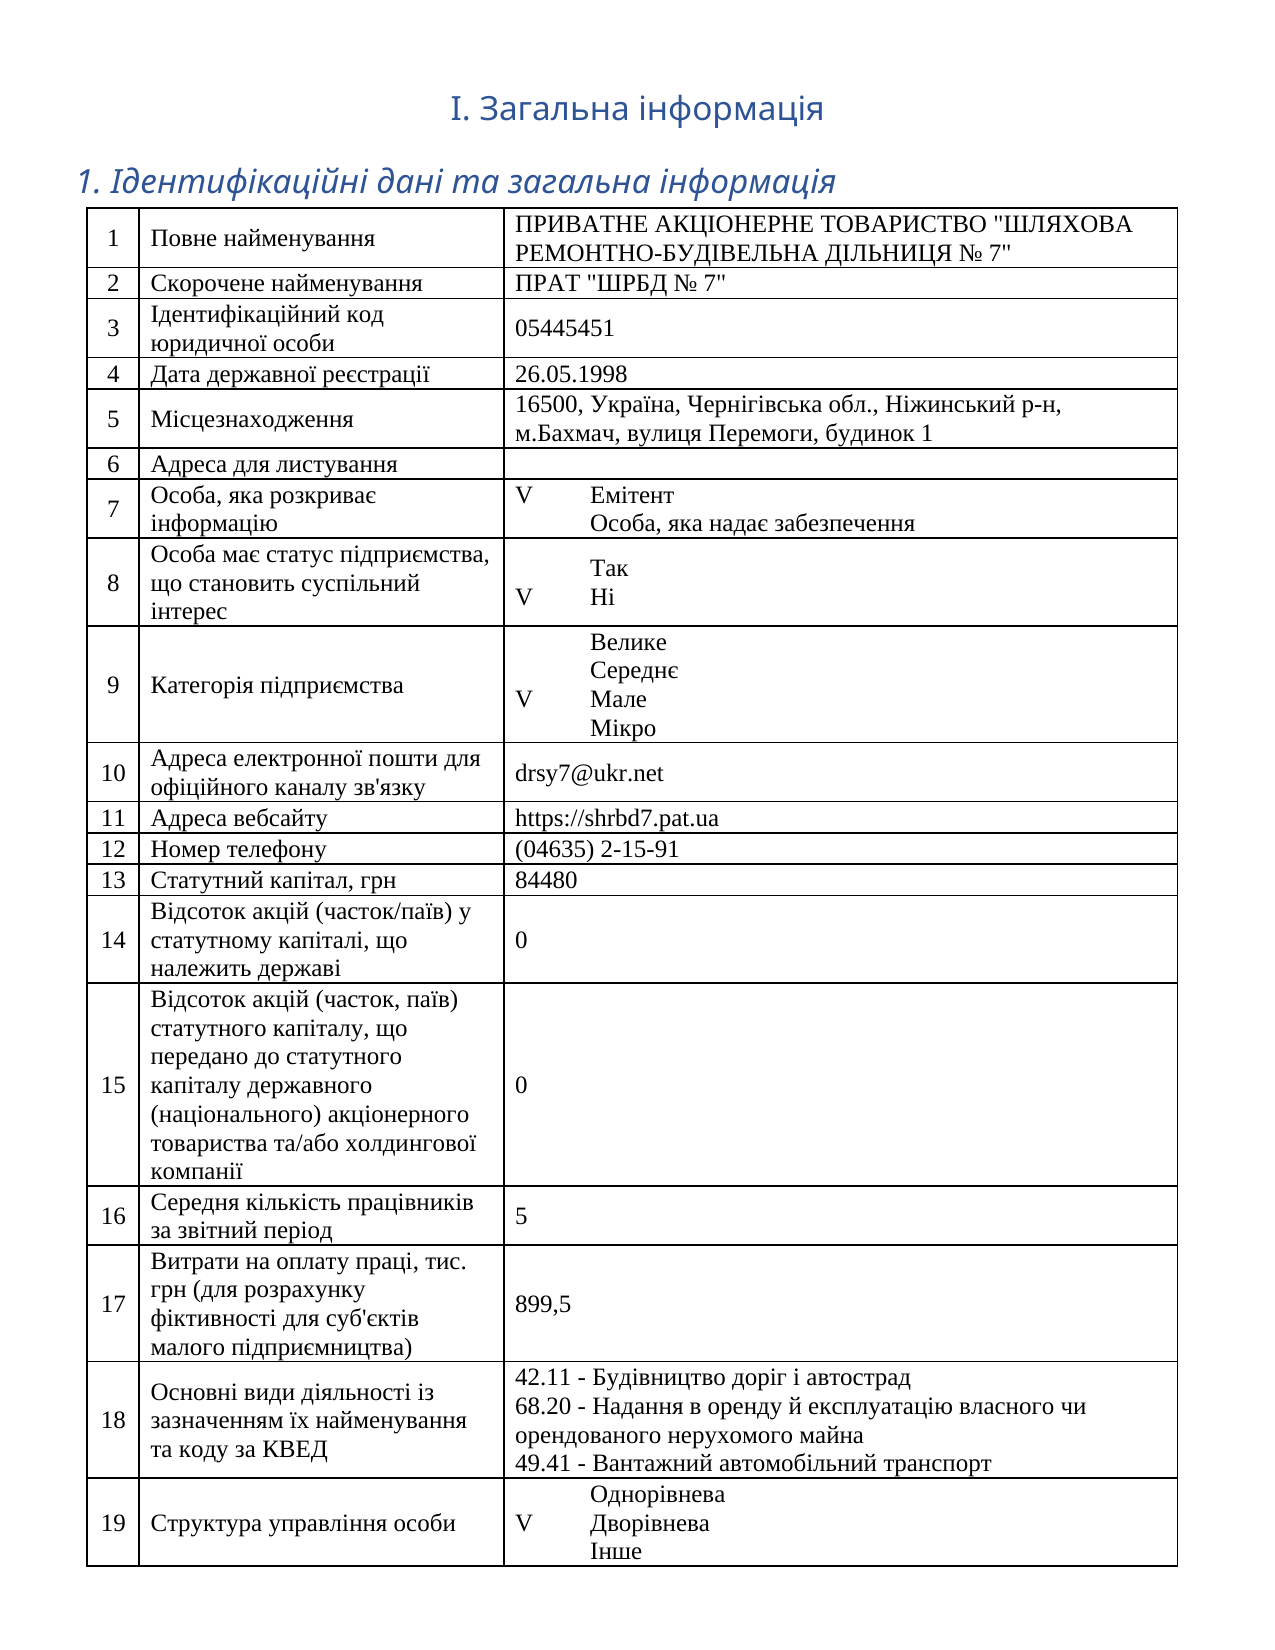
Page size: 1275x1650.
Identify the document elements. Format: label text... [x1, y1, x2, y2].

table_cell Особа має статус підприємства, що становить суспільний інтерес [140, 539, 503, 625]
table_cell 15 [88, 984, 138, 1185]
table_cell 0 [505, 896, 1177, 982]
table_cell https://shrbd7.pat.ua [505, 802, 1177, 832]
table_cell Адреса вебсайту [140, 802, 503, 832]
table_cell 5 [505, 1187, 1177, 1244]
table_cell 16500, Україна, Чернігівська обл., Нiжинський р-н, м.Бахмач, вулиця Перемоги, будинок 1 [505, 390, 1177, 447]
table_cell 3 [88, 299, 138, 357]
table_cell 9 [88, 627, 138, 742]
table_cell ПРАТ "ШРБД № 7" [505, 268, 1177, 298]
table_cell Скорочене найменування [140, 268, 503, 298]
table_cell Відсоток акцій (часток, паїв) статутного капіталу, що передано до статутного капіталу державного (національного) акціонерного товариства та/або холдингової компанії [140, 984, 503, 1185]
table_cell 05445451 [505, 299, 1177, 357]
table_cell 19 [88, 1479, 138, 1565]
table_cell 12 [88, 834, 138, 863]
table_cell 17 [88, 1246, 138, 1361]
table_cell Дата державної реєстрації [140, 358, 503, 388]
table_cell [505, 449, 1177, 478]
table_cell V Емітент Особа, яка надає забезпечення [505, 480, 1177, 537]
table_cell Однорівнева V Дворівнева Інше [505, 1479, 1177, 1565]
table_cell Номер телефону [140, 834, 503, 863]
table_cell 14 [88, 896, 138, 982]
table_cell Основні види діяльності із зазначенням їх найменування та коду за КВЕД [140, 1362, 503, 1477]
table_cell Ідентифікаційний код юридичної особи [140, 299, 503, 357]
table_cell drsy7@ukr.net [505, 743, 1177, 801]
table_header ПРИВАТНЕ АКЦIОНЕРНЕ ТОВАРИСТВО "ШЛЯХОВА РЕМОНТНО-БУДIВЕЛЬНА ДIЛЬНИЦЯ № 7" [505, 209, 1177, 266]
table_cell (04635) 2-15-91 [505, 834, 1177, 863]
table_header 1 [88, 209, 138, 266]
table_cell 7 [88, 480, 138, 537]
subtitle I. Загальна інформація [75, 84, 1200, 130]
table_header Повне найменування [140, 209, 503, 266]
table_cell Середня кількість працівників за звітний період [140, 1187, 503, 1244]
table_cell 13 [88, 865, 138, 894]
table_cell Велике Середнє V Мале Мікро [505, 627, 1177, 742]
table_cell Статутний капітал, грн [140, 865, 503, 894]
table_cell 16 [88, 1187, 138, 1244]
table_cell 42.11 - Будiвництво дорiг i автострад 68.20 - Надання в оренду й експлуатацiю власного чи орендованого нерухомого майна 49.41 - Вантажний автомобiльний транспорт [505, 1362, 1177, 1477]
table_cell 8 [88, 539, 138, 625]
table_cell Так V Ні [505, 539, 1177, 625]
table_cell Адреса електронної пошти для офіційного каналу зв'язку [140, 743, 503, 801]
table_cell 2 [88, 268, 138, 298]
table_cell 5 [88, 390, 138, 447]
table_cell Особа, яка розкриває інформацію [140, 480, 503, 537]
table_cell Місцезнаходження [140, 390, 503, 447]
table_cell Категорія підприємства [140, 627, 503, 742]
table_cell Витрати на оплату праці, тис. грн (для розрахунку фіктивності для суб'єктів малого підприємництва) [140, 1246, 503, 1361]
table_cell Структура управління особи [140, 1479, 503, 1565]
table_cell 26.05.1998 [505, 358, 1177, 388]
table_cell 11 [88, 802, 138, 832]
table_cell 899,5 [505, 1246, 1177, 1361]
table_cell 4 [88, 358, 138, 388]
table_cell Адреса для листування [140, 449, 503, 478]
table_cell 0 [505, 984, 1177, 1185]
table_cell 10 [88, 743, 138, 801]
table_cell 18 [88, 1362, 138, 1477]
table_cell Відсоток акцій (часток/паїв) у статутному капіталі, що належить державі [140, 896, 503, 982]
table_cell 84480 [505, 865, 1177, 894]
table_cell 6 [88, 449, 138, 478]
subtitle 1. Ідентифікаційні дані та загальна інформація [75, 158, 1200, 204]
